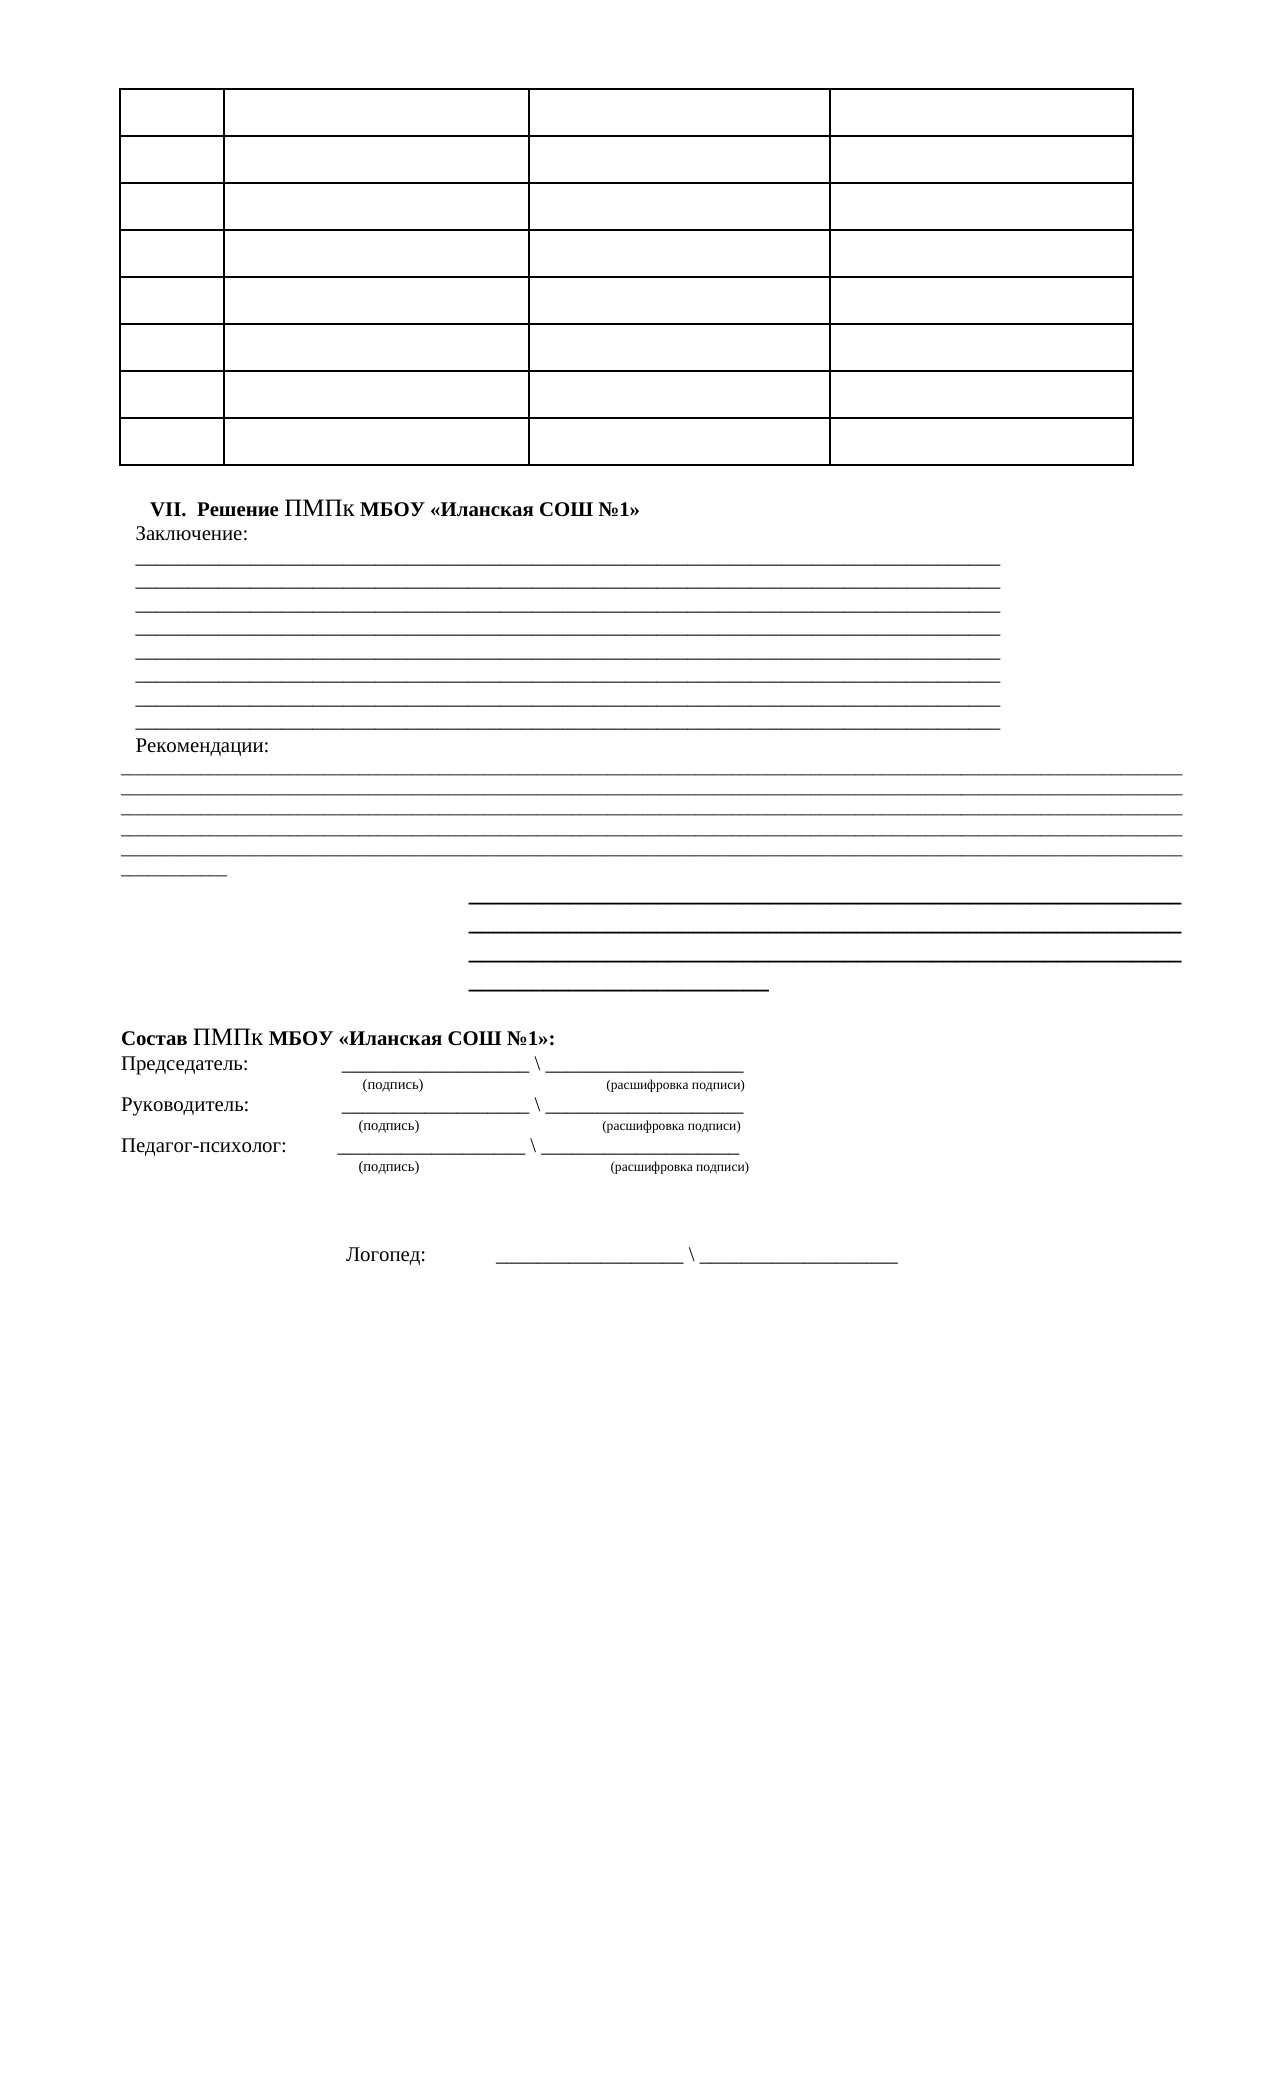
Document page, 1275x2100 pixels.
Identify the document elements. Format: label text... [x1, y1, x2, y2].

table_cell [121, 137, 223, 182]
table_cell [225, 184, 528, 229]
table_cell [121, 278, 223, 323]
table_cell [225, 90, 528, 135]
table_cell [225, 419, 528, 463]
table_cell [530, 325, 829, 370]
text ___________________________________________________________________________________ [135, 545, 1185, 568]
table_cell [831, 231, 1132, 276]
table_cell [225, 137, 528, 182]
table_cell [530, 372, 829, 417]
text ___________________________________________________________________________________________________________________________________________________________________________________________________ [469, 878, 1185, 993]
text Педагог-психолог: __________________ \ ___________________ [121, 1133, 1185, 1157]
text ___________________________________________________________________________________ [135, 638, 1185, 662]
text Руководитель: __________________ \ ___________________ [121, 1092, 1185, 1116]
table_cell [831, 419, 1132, 463]
text (подпись) (расшифровка подписи) [362, 1075, 1185, 1092]
table_cell [121, 372, 223, 417]
text Состав ПМПк МБОУ «Иланская СОШ №1»: [121, 1022, 1185, 1051]
text ____________________________________________________________________________________________________________________________________________________________________________________________________________________________________________________________________________________________________________________________________________________________________________________________________________________________________________________________________________________________________________________________________________________________________________________________________________________________________ [121, 757, 1185, 878]
table_cell [225, 372, 528, 417]
table_cell [225, 325, 528, 370]
table_cell [225, 278, 528, 323]
text Рекомендации: [135, 732, 1185, 757]
table_cell [831, 184, 1132, 229]
table_cell [530, 90, 829, 135]
table_cell [530, 137, 829, 182]
table_cell [831, 325, 1132, 370]
table_cell [831, 90, 1132, 135]
text ___________________________________________________________________________________ [135, 709, 1185, 732]
table_cell [121, 90, 223, 135]
text VII. Решение ПМПк МБОУ «Иланская СОШ №1» [150, 493, 1185, 522]
text ___________________________________________________________________________________ [135, 592, 1185, 615]
table_cell [121, 325, 223, 370]
text Председатель: __________________ \ ___________________ [121, 1051, 1185, 1075]
table_cell [121, 231, 223, 276]
text ___________________________________________________________________________________ [135, 685, 1185, 709]
text ___________________________________________________________________________________ [135, 662, 1185, 685]
text ___________________________________________________________________________________ [135, 615, 1185, 638]
table_cell [831, 372, 1132, 417]
text (подпись) (расшифровка подписи) [358, 1158, 1185, 1175]
table_cell [530, 278, 829, 323]
text Логопед: __________________ \ ___________________ [121, 1243, 1185, 1267]
table_cell [530, 184, 829, 229]
table_cell [121, 184, 223, 229]
table_cell [831, 137, 1132, 182]
text Заключение: [135, 522, 1185, 545]
table_cell [530, 231, 829, 276]
text ___________________________________________________________________________________ [135, 568, 1185, 592]
table_cell [530, 419, 829, 463]
table_cell [831, 278, 1132, 323]
table_cell [121, 419, 223, 463]
text (подпись) (расшифровка подписи) [358, 1117, 1185, 1133]
table_cell [225, 231, 528, 276]
